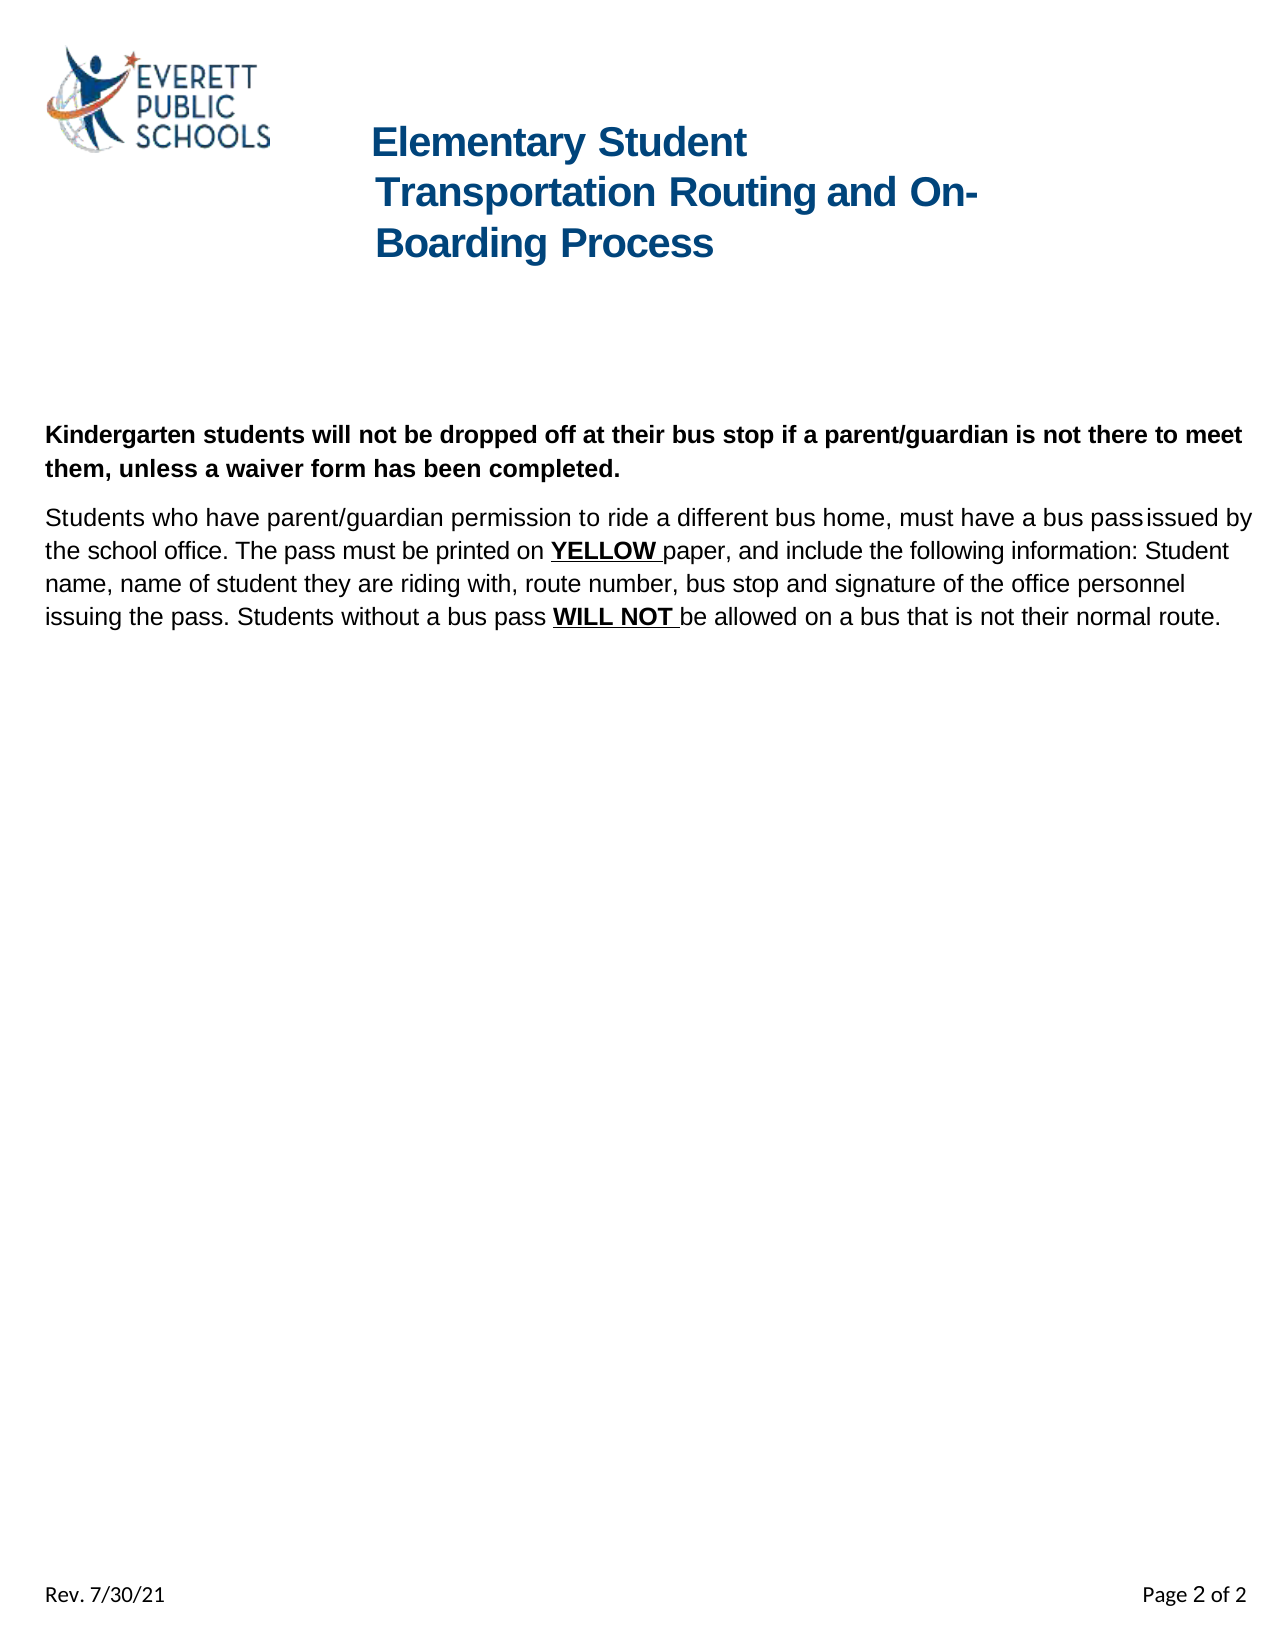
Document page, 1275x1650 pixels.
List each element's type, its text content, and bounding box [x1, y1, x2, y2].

text Students who have parent/guardian permission to ride a different bus home, must have a bus pass issued by the school office. The pass must be printed on YELLOW paper, and include the following information: Student name, name of student they are riding with, route number, bus stop and signature of the office personnel issuing the pass. Students without a bus pass WILL NOT be allowed on a bus that is not their normal route. [45, 503, 1253, 630]
text Kindergarten students will not be dropped off at their bus stop if a parent/guardian is not there to meet them, unless a waiver form has been completed. [45, 421, 1253, 483]
text Elementary Student Transportation Routing and On-Boarding Process [371, 117, 1031, 266]
picture [46, 45, 270, 153]
